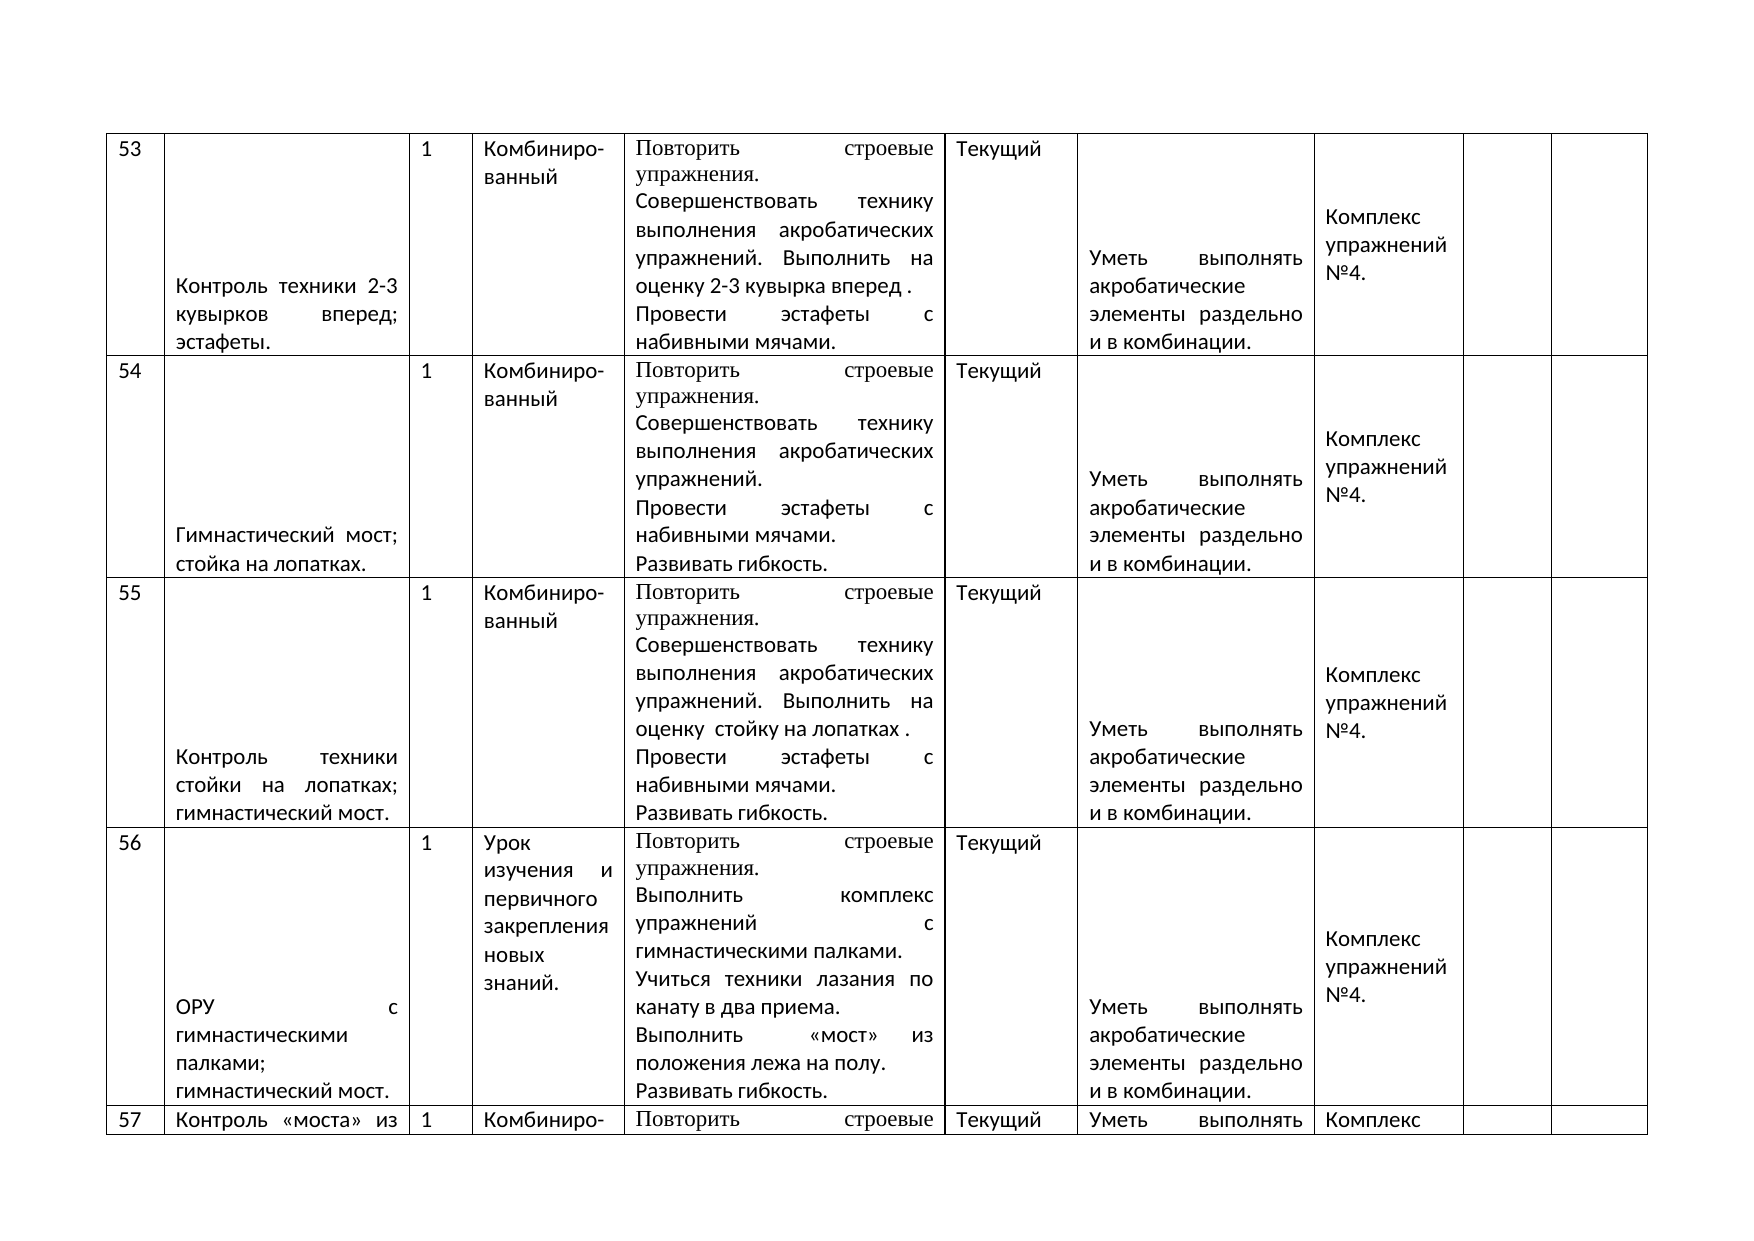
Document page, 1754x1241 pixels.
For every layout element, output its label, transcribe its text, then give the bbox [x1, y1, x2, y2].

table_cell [1315, 1106, 1463, 1133]
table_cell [1078, 134, 1314, 355]
table_cell Текущий [946, 578, 1077, 827]
table_cell Уметь выполнять акробатические элементы раздельно и в комбинации. [1078, 356, 1314, 577]
table_cell Уметь выполнять акробатические элементы раздельно и в комбинации. [1078, 578, 1314, 827]
table_cell Комбиниро- ванный [473, 134, 624, 355]
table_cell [625, 1106, 944, 1133]
table_cell 1 [410, 578, 472, 827]
table_cell [1552, 828, 1647, 1104]
table_cell Комбиниро- ванный [473, 578, 624, 827]
table_cell 1 [410, 828, 472, 1104]
table_cell Повторить строевые упражнения. Выполнить комплекс упражнений с гимнастическими палками. Учиться техники лазания по канату в два приема. Выполнить «мост» из положения лежа на полу. Развивать гибкость. [625, 828, 944, 1104]
table_cell [1464, 1106, 1551, 1133]
table_cell Уметь выполнять акробатические элементы раздельно и в комбинации. [1078, 828, 1314, 1104]
table_cell [1552, 1106, 1647, 1133]
table_cell [1552, 578, 1647, 827]
table_cell 55 [107, 578, 164, 827]
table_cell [1078, 1106, 1314, 1133]
table_cell 1 [410, 1106, 472, 1133]
table_cell Контроль техники стойки на лопатках; гимнастический мост. [165, 578, 409, 827]
table_cell Гимнастический мост; стойка на лопатках. [165, 356, 409, 577]
table_cell 56 [107, 828, 164, 1104]
table_cell [1464, 578, 1551, 827]
table_cell 53 [107, 134, 164, 355]
table_cell Комбиниро- ванный [473, 1106, 624, 1133]
table_cell Комплекс упражнений №4. [1315, 356, 1463, 577]
table_cell Повторить строевые упражнения. Совершенствовать технику выполнения акробатических упражнений. Выполнить на оценку 2-3 кувырка вперед . Провести эстафеты с набивными мячами. [625, 134, 944, 355]
table_cell Комплекс упражнений №4. [1315, 828, 1463, 1104]
table_cell [1464, 828, 1551, 1104]
table_cell 1 [410, 356, 472, 577]
table_cell [1552, 356, 1647, 577]
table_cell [165, 1106, 409, 1133]
table_cell 1 [410, 134, 472, 355]
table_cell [1315, 134, 1463, 355]
table_cell Повторить строевые упражнения. Совершенствовать технику выполнения акробатических упражнений. Выполнить на оценку стойку на лопатках . Провести эстафеты с набивными мячами. Развивать гибкость. [625, 578, 944, 827]
table_cell 54 [107, 356, 164, 577]
table_cell Текущий [946, 1106, 1077, 1133]
table_cell Комбиниро- ванный [473, 356, 624, 577]
table_cell [1464, 134, 1551, 355]
table_cell Комплекс упражнений №4. [1315, 578, 1463, 827]
table_cell Урок изучения и первичного закрепления новых знаний. [473, 828, 624, 1104]
table_cell 57 [107, 1106, 164, 1133]
table_cell ОРУ с гимнастическими палками; гимнастический мост. [165, 828, 409, 1104]
table_cell Повторить строевые упражнения. Совершенствовать технику выполнения акробатических упражнений. Провести эстафеты с набивными мячами. Развивать гибкость. [625, 356, 944, 577]
table_cell [1464, 356, 1551, 577]
table_cell Контроль техники 2-3 кувырков вперед; эстафеты. [165, 134, 409, 355]
table_cell Текущий [946, 828, 1077, 1104]
table_cell [1552, 134, 1647, 355]
table_cell Текущий [946, 356, 1077, 577]
table_cell Текущий [946, 134, 1077, 355]
